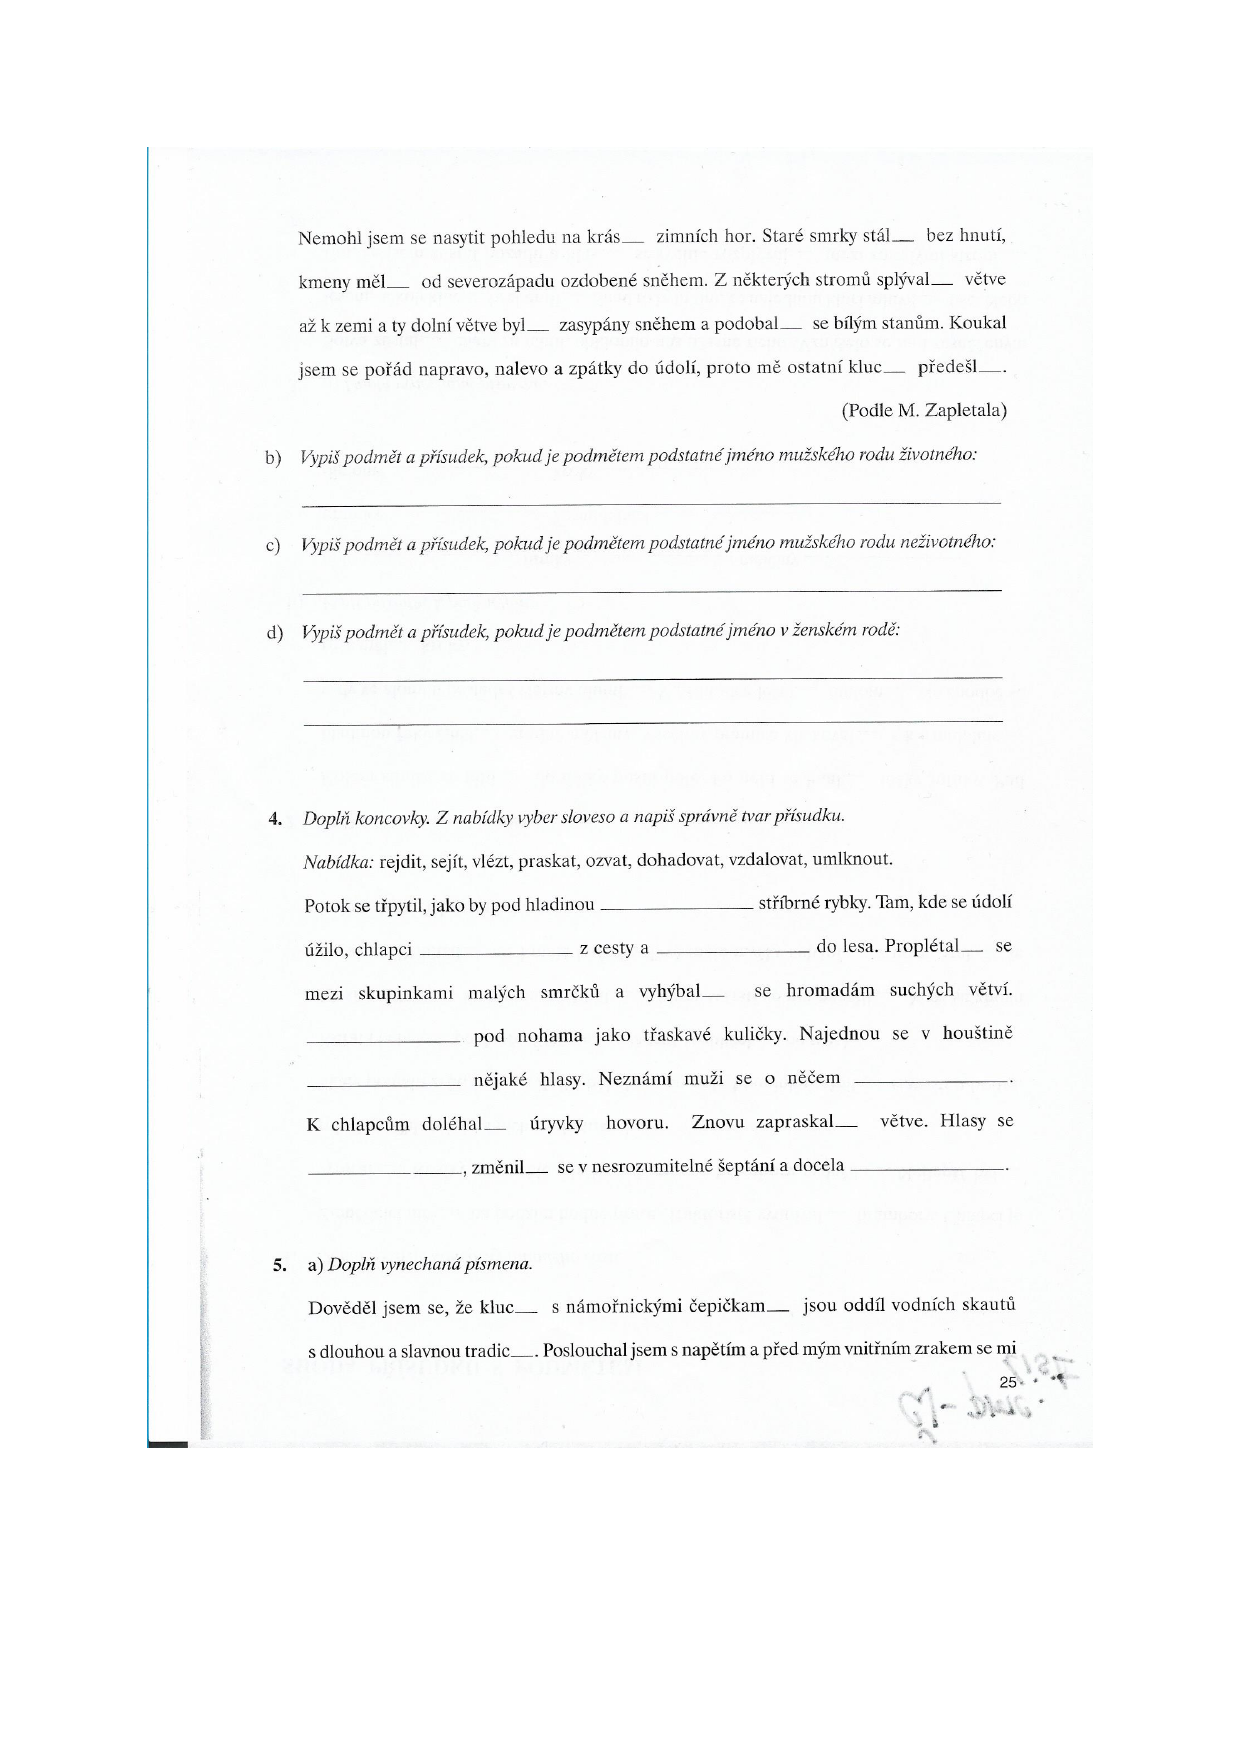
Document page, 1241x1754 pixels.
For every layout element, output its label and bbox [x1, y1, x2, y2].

picture [147, 147, 1093, 1448]
